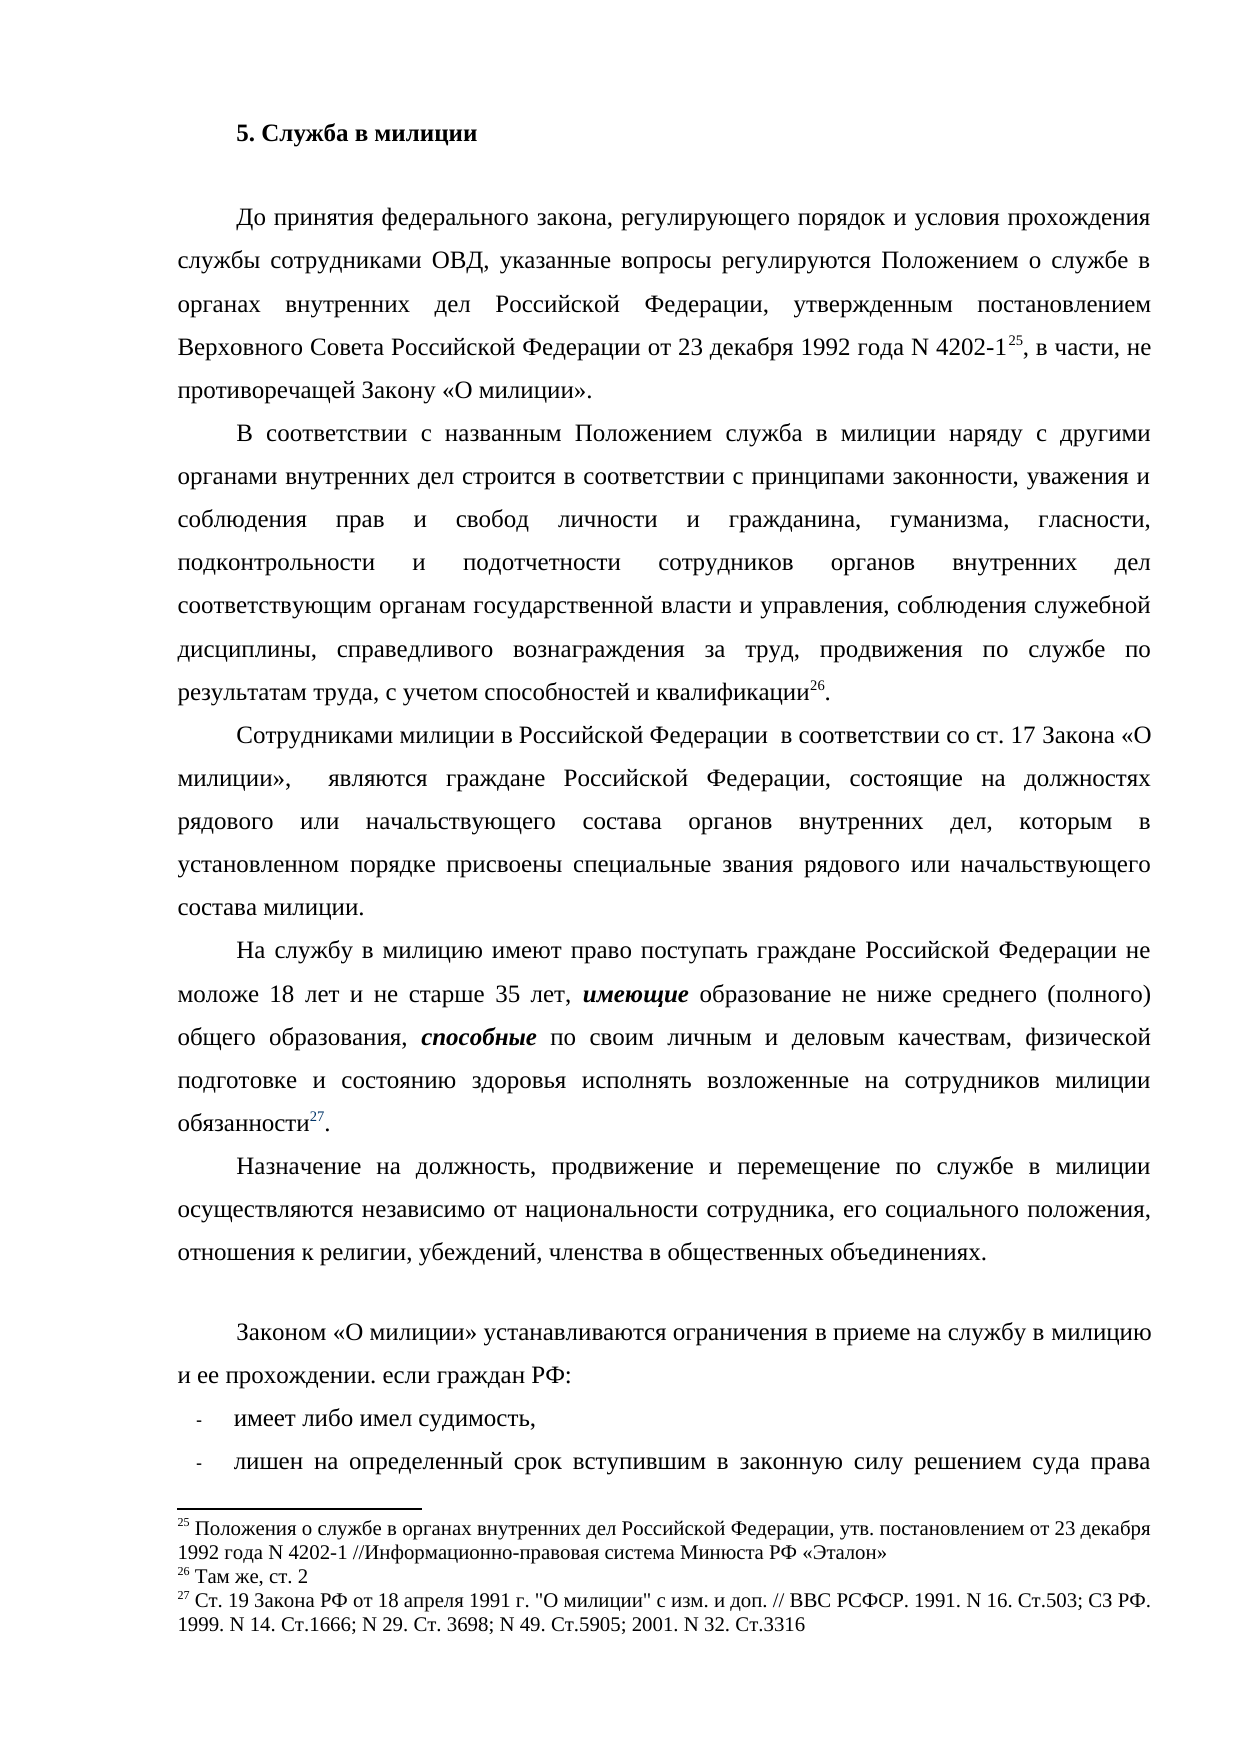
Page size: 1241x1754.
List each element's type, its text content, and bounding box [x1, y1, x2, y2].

subtitle На службу в милицию имеют право поступать граждане Российской Федерации не моложе 18 лет и не старше 35 лет, имеющие образование не ниже среднего (полного) общего образования, способные по своим личным и деловым качествам, физической подготовке и состоянию здоровья исполнять возложенные на сотрудников милиции обязанности. [177, 936, 1152, 1137]
subtitle Законом «О милиции» устанавливаются ограничения в приеме на службу в милицию и ее прохождении. если граждан РФ: [177, 1317, 1152, 1388]
subtitle В соответствии с названным Положением служба в милиции наряду с другими органами внутренних дел строится в соответствии с принципами законности, уважения и соблюдения прав и свобод личности и гражданина, гуманизма, гласности, подконтрольности и подотчетности сотрудников органов внутренних дел соответствующим органам государственной власти и управления, соблюдения служебной дисциплины, справедливого вознаграждения за труд, продвижения по службе по результатам труда, с учетом способностей и квалификации. [177, 418, 1152, 706]
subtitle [196, 1446, 1152, 1475]
subtitle имеет либо имел судимость, [196, 1403, 1152, 1432]
subtitle Назначение на должность, продвижение и перемещение по службе в милиции осуществляются независимо от национальности сотрудника, его социального положения, отношения к религии, убеждений, членства в общественных объединениях. [177, 1151, 1152, 1266]
subtitle 5. Служба в милиции [177, 118, 1152, 147]
subtitle До принятия федерального закона, регулирующего порядок и условия прохождения службы сотрудниками ОВД, указанные вопросы регулируются Положением о службе в органах внутренних дел Российской Федерации, утвержденным постановлением Верховного Совета Российской Федерации от 23 декабря 1992 года N 4202-1, в части, не противоречащей Закону «О милиции». [177, 202, 1152, 404]
subtitle Сотрудниками милиции в Российской Федерации в соответствии со ст. 17 Закона «О милиции», являются граждане Российской Федерации, состоящие на должностях рядового или начальствующего состава органов внутренних дел, которым в установленном порядке присвоены специальные звания рядового или начальствующего состава милиции. [177, 720, 1152, 921]
